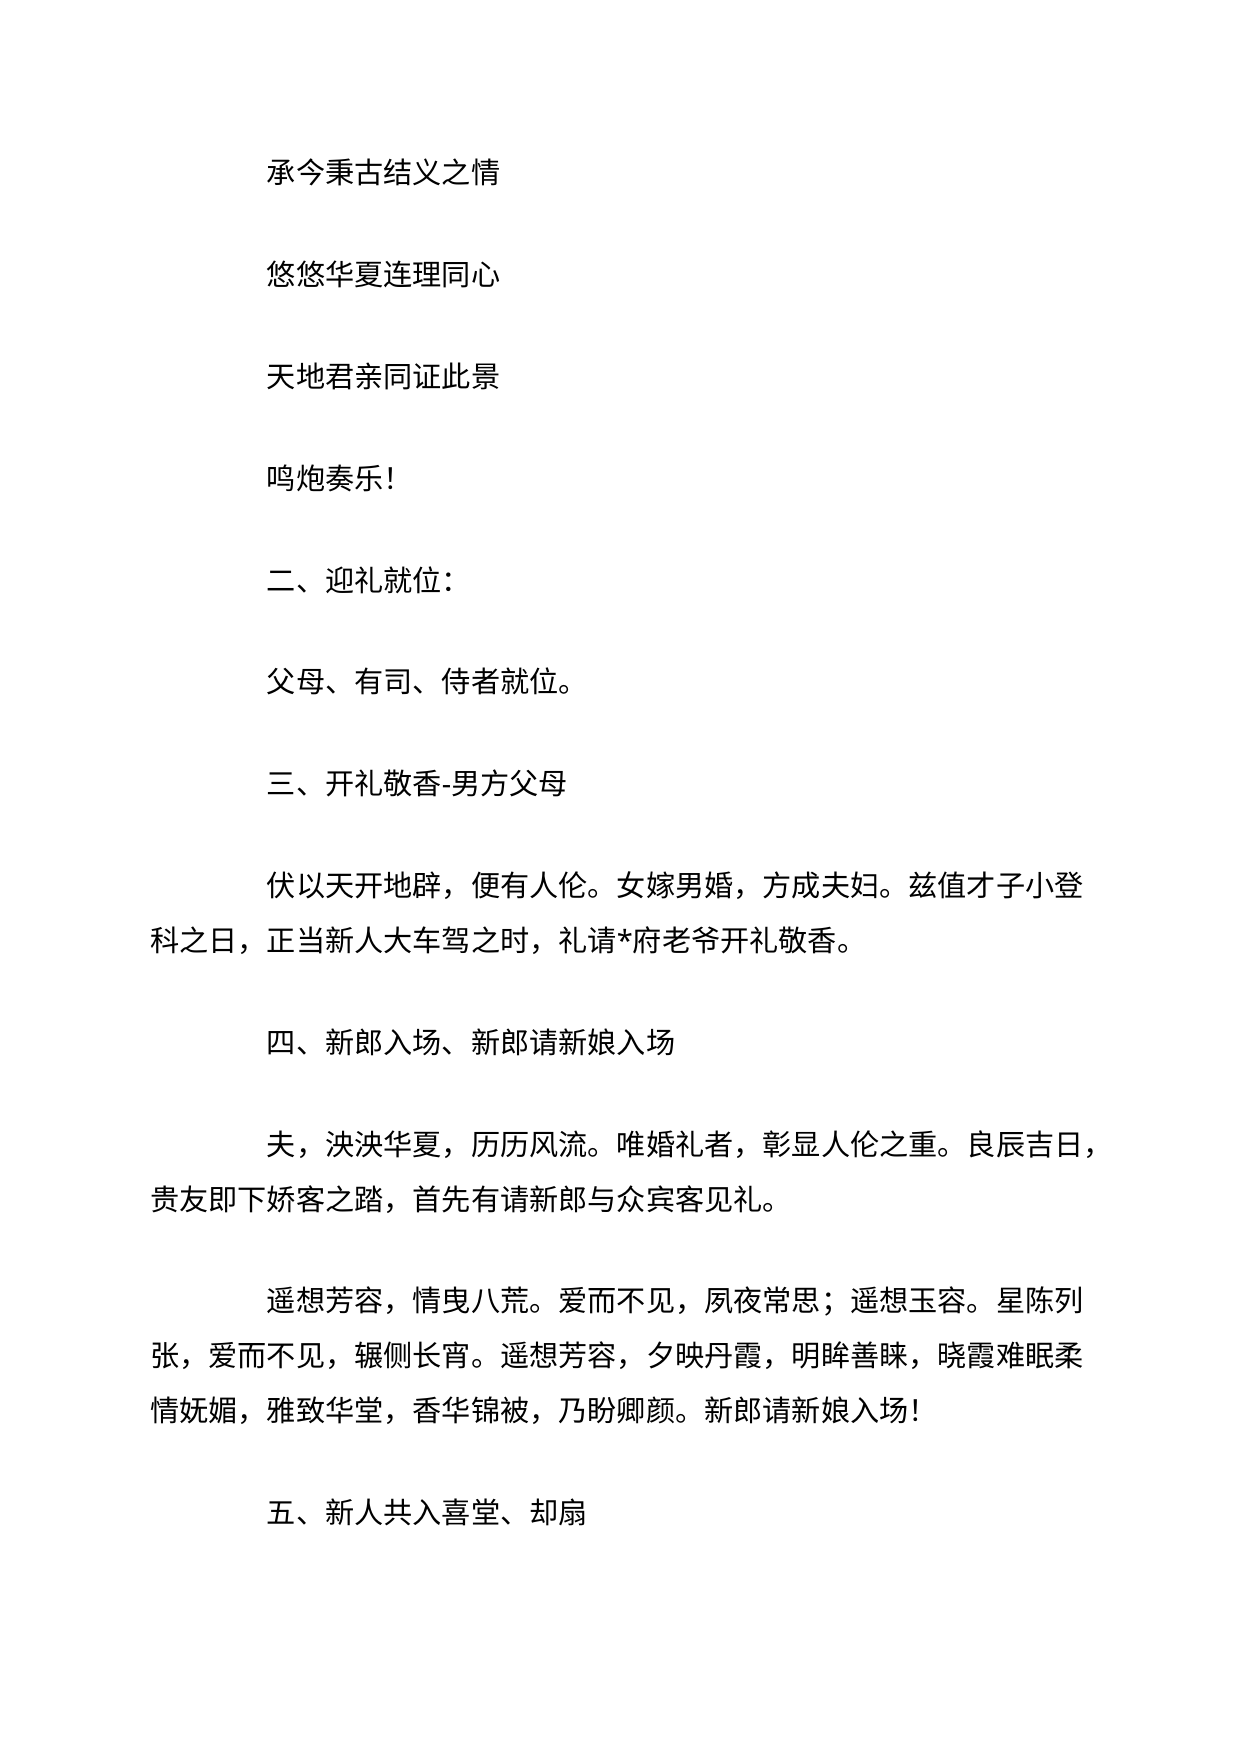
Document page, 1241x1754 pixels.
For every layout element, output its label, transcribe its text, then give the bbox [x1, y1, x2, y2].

text 遥想芳容，情曳八荒。爱而不见，夙夜常思；遥想玉容。星陈列张，爱而不见，辗侧长宵。遥想芳容，夕映丹霞，明眸善睐，晓霞难眠柔情妩媚，雅致华堂，香华锦被，乃盼卿颜。新郎请新娘入场！ [150, 1278, 1090, 1430]
text 悠悠华夏连理同心 [150, 252, 1090, 294]
text 五、新人共入喜堂、却扇 [150, 1489, 1090, 1532]
text 伏以天开地辟，便有人伦。女嫁男婚，方成夫妇。兹值才子小登科之日，正当新人大车驾之时，礼请*府老爷开礼敬香。 [150, 863, 1090, 960]
text 父母、有司、侍者就位。 [150, 659, 1090, 701]
text 三、开礼敬香-男方父母 [150, 761, 1090, 803]
text 四、新郎入场、新郎请新娘入场 [150, 1019, 1090, 1062]
text 鸣炮奏乐！ [150, 455, 1090, 498]
text 天地君亲同证此景 [150, 353, 1090, 396]
text 承今秉古结义之情 [150, 150, 1090, 192]
text 夫，泱泱华夏，历历风流。唯婚礼者，彰显人伦之重。良辰吉日，贵友即下娇客之踏，首先有请新郎与众宾客见礼。 [150, 1121, 1090, 1218]
text 二、迎礼就位： [150, 557, 1090, 599]
